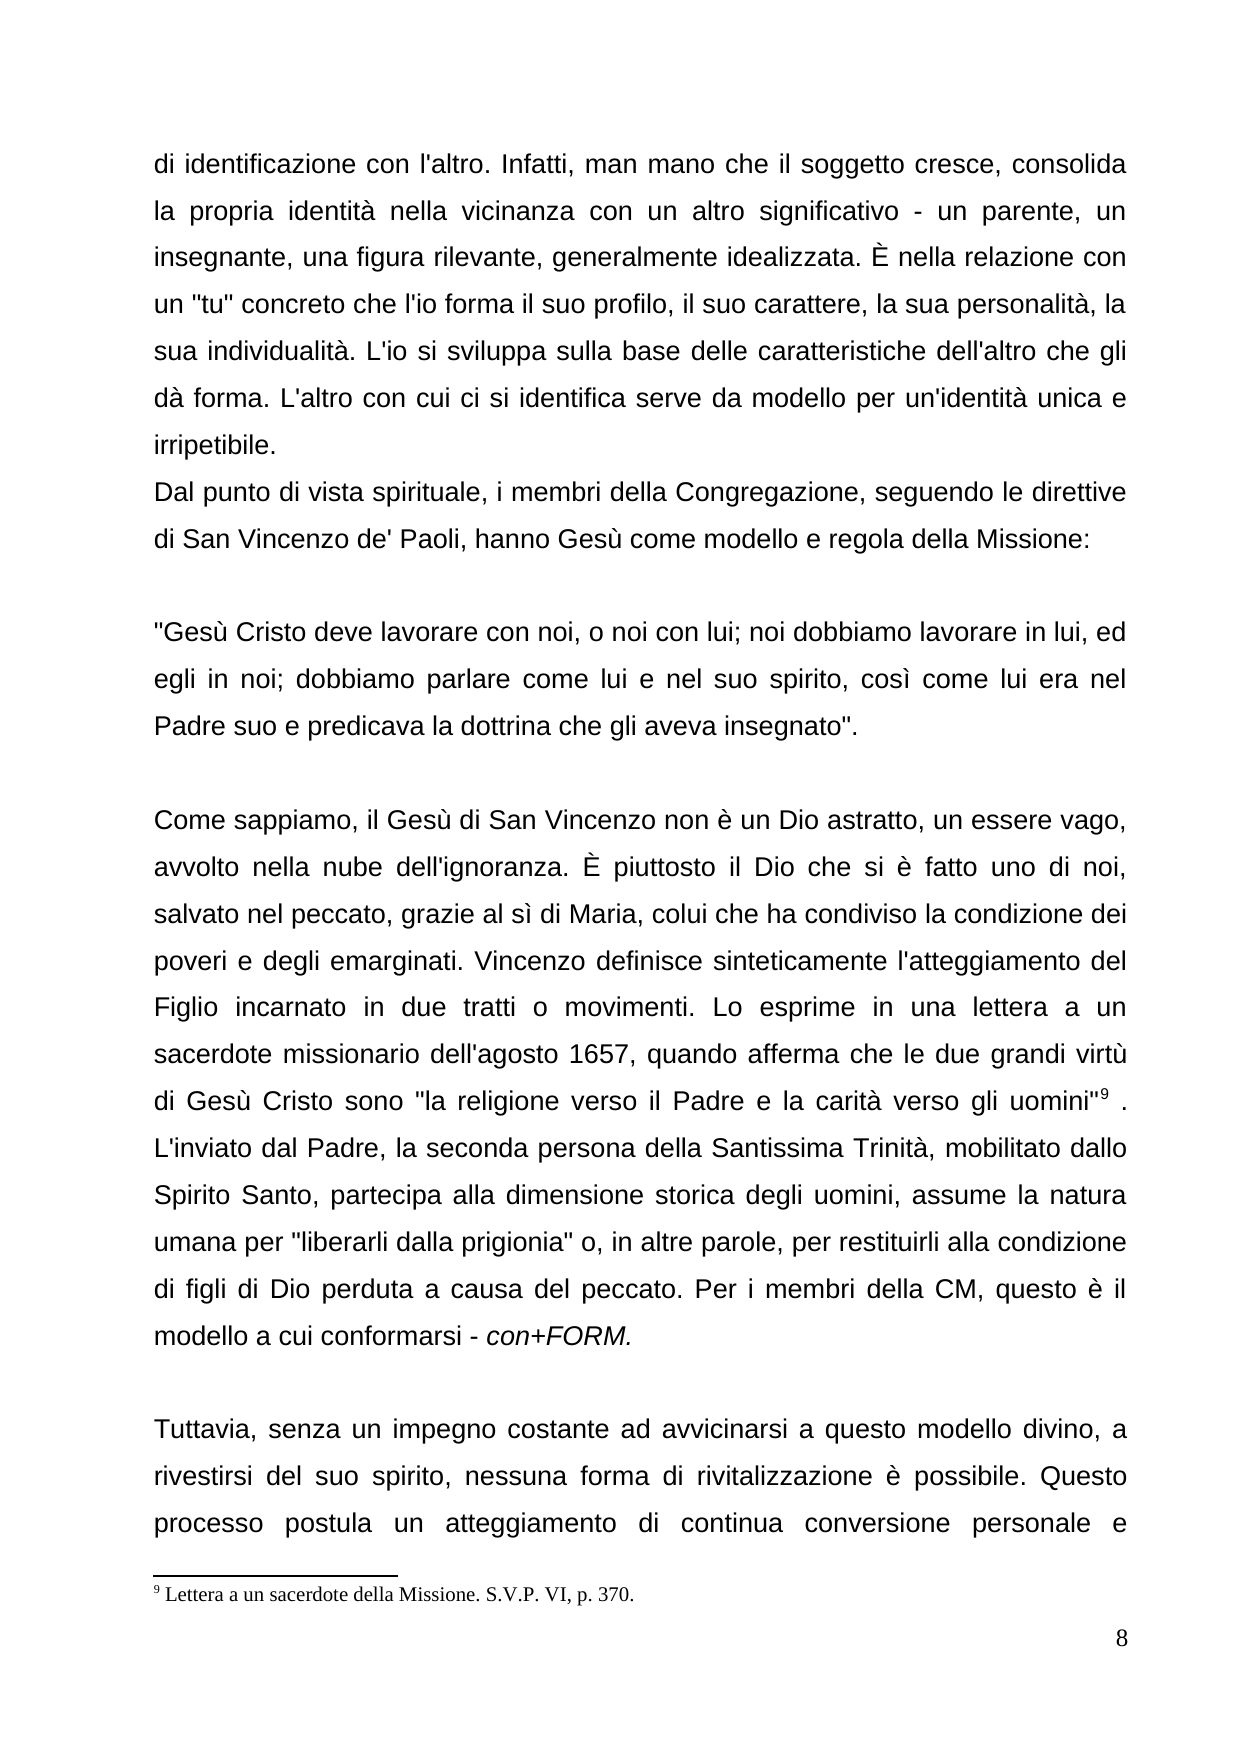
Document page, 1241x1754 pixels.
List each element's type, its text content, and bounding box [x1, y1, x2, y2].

text "Gesù Cristo deve lavorare con noi, o noi con lui; noi dobbiamo lavorare in lui, ed egli in noi; dobbiamo parlare come lui e nel suo spirito, così come lui era nel Padre suo e predicava la dottrina che gli aveva insegnato". [153, 616, 1128, 741]
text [153, 1413, 1128, 1538]
text Dal punto di vista spirituale, i membri della Congregazione, seguendo le direttive di San Vincenzo de' Paoli, hanno Gesù come modello e regola della Missione: [153, 476, 1128, 554]
text Come sappiamo, il Gesù di San Vincenzo non è un Dio astratto, un essere vago, avvolto nella nube dell'ignoranza. È piuttosto il Dio che si è fatto uno di noi, salvato nel peccato, grazie al sì di Maria, colui che ha condiviso la condizione dei poveri e degli emarginati. Vincenzo definisce sinteticamente l'atteggiamento del Figlio incarnato in due tratti o movimenti. Lo esprime in una lettera a un sacerdote missionario dell'agosto 1657, quando afferma che le due grandi virtù di Gesù Cristo sono "la religione verso il Padre e la carità verso gli uomini" . L'inviato dal Padre, la seconda persona della Santissima Trinità, mobilitato dallo Spirito Santo, partecipa alla dimensione storica degli uomini, assume la natura umana per "liberarli dalla prigionia" o, in altre parole, per restituirli alla condizione di figli di Dio perduta a causa del peccato. Per i membri della CM, questo è il modello a cui conformarsi - con+FORM. [153, 804, 1128, 1351]
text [153, 148, 1128, 460]
